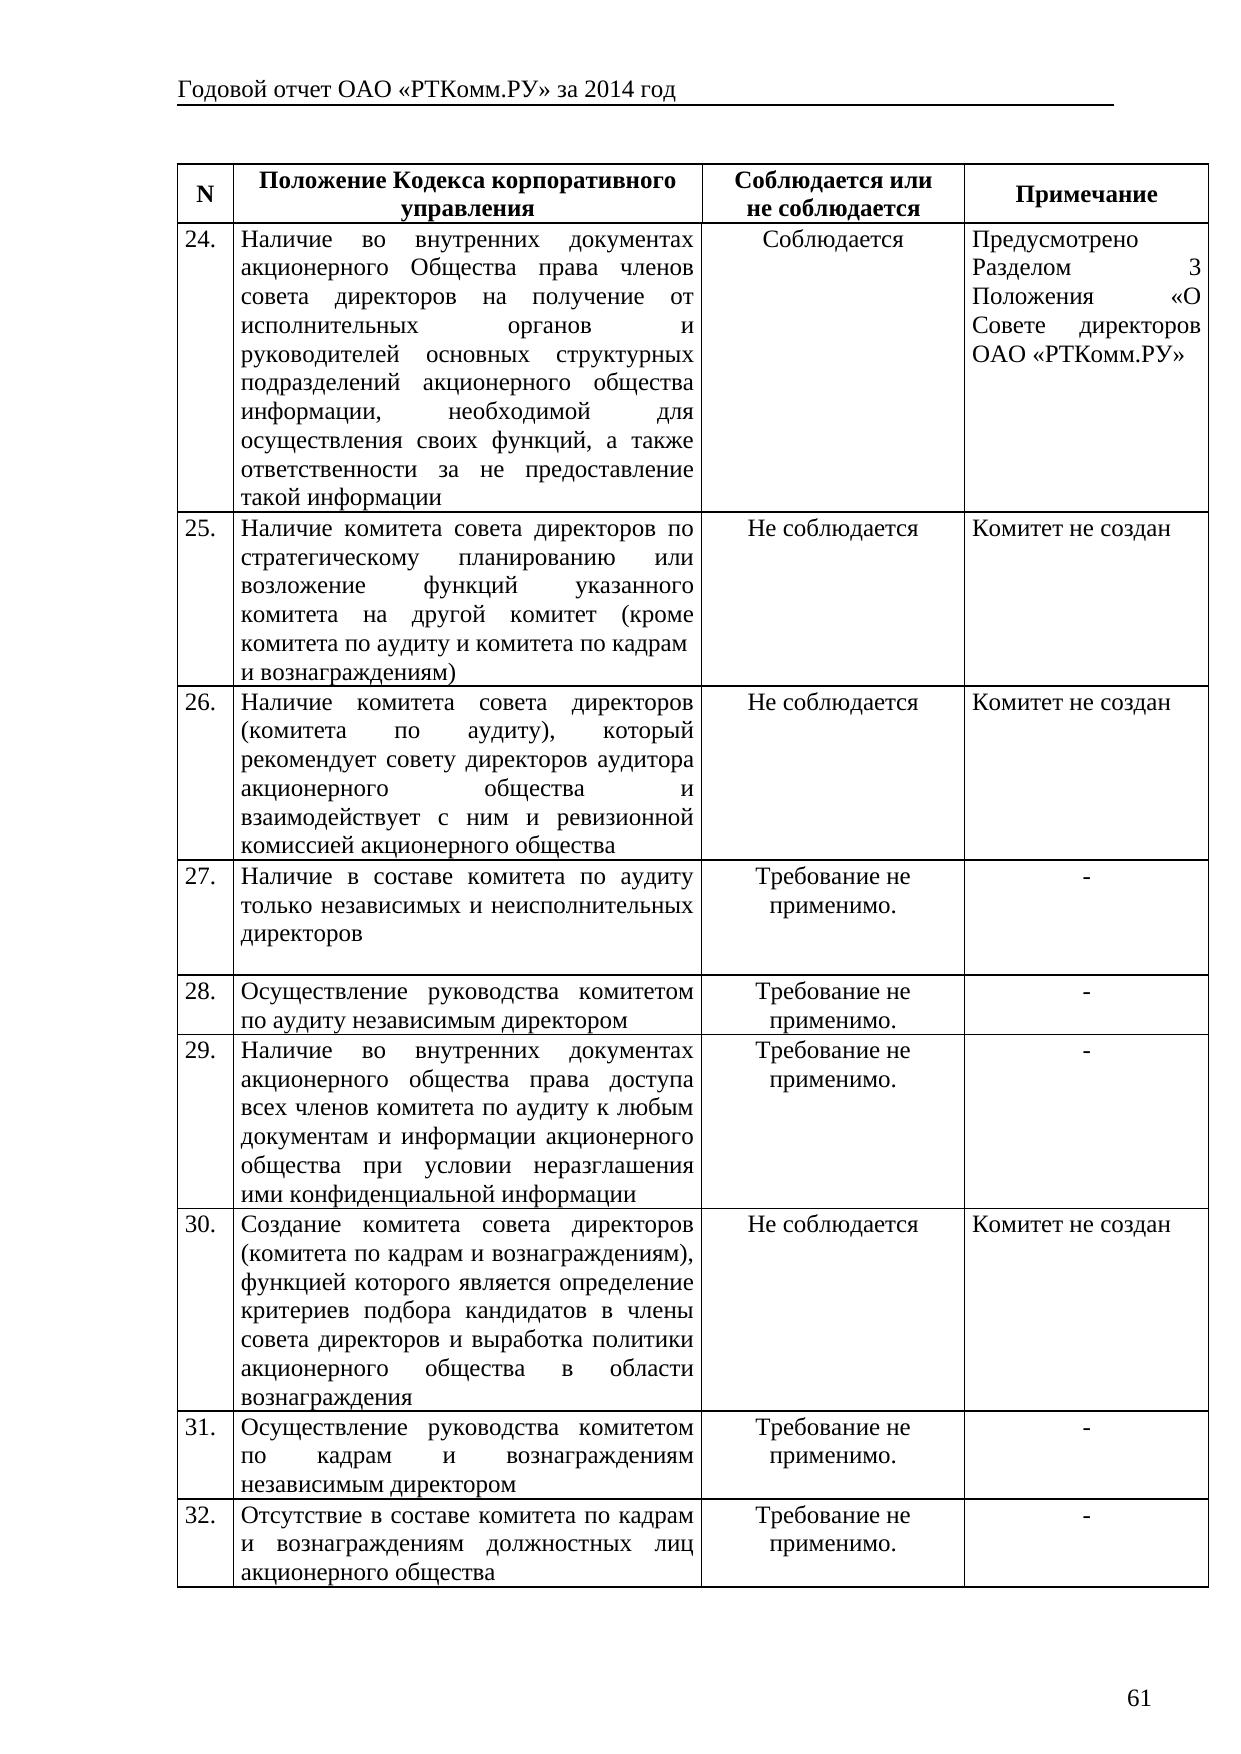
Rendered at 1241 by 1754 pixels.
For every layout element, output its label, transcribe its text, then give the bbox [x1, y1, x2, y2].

table_cell 26. [178, 687, 233, 859]
table_cell Не соблюдается [702, 513, 964, 685]
table_cell - [965, 1500, 1208, 1586]
table_cell Создание комитета совета директоров (комитета по кадрам и вознаграждениям), функцией которого является определение критериев подбора кандидатов в члены совета директоров и выработка политики акционерного общества в области вознаграждения [234, 1209, 701, 1410]
table_cell Наличие комитета совета директоров (комитета по аудиту), который рекомендует совету директоров аудитора акционерного общества и взаимодействует с ним и ревизионной комиссией акционерного общества [234, 687, 701, 859]
table_cell Требование не применимо. [702, 976, 964, 1033]
table_cell 29. [178, 1035, 233, 1207]
table_cell 24. [178, 224, 233, 511]
table_cell 28. [178, 976, 233, 1033]
table_header Примечание [965, 165, 1208, 222]
table_cell Комитет не создан [965, 687, 1208, 859]
table_cell 27. [178, 861, 233, 974]
table_cell 31. [178, 1412, 233, 1498]
table_cell Не соблюдается [702, 1209, 964, 1410]
table_header N [178, 165, 233, 222]
table_cell Комитет не создан [965, 1209, 1208, 1410]
table_cell Отсутствие в составе комитета по кадрам и вознаграждениям должностных лиц акционерного общества [234, 1500, 701, 1586]
table_cell 25. [178, 513, 233, 685]
table_cell Комитет не создан [965, 513, 1208, 685]
table_cell - [965, 1035, 1208, 1207]
table_cell Требование не применимо. [702, 861, 964, 974]
table_cell Осуществление руководства комитетом по кадрам и вознаграждениям независимым директором [234, 1412, 701, 1498]
table_cell Соблюдается [702, 224, 964, 511]
table_cell Наличие комитета совета директоров по стратегическому планированию или возложение функций указанного комитета на другой комитет (кроме комитета по аудиту и комитета по кадрам и вознаграждениям) [234, 513, 701, 685]
table_cell Наличие во внутренних документах акционерного общества права доступа всех членов комитета по аудиту к любым документам и информации акционерного общества при условии неразглашения ими конфиденциальной информации [234, 1035, 701, 1207]
table_cell - [965, 1412, 1208, 1498]
table_cell Не соблюдается [702, 687, 964, 859]
table_cell 32. [178, 1500, 233, 1586]
table_header Соблюдается или не соблюдается [703, 165, 964, 222]
table_cell - [965, 861, 1208, 974]
table_cell Наличие в составе комитета по аудиту только независимых и неисполнительных директоров [234, 861, 701, 974]
table_cell Предусмотрено Разделом 3 Положения «О Совете директоров ОАО «РТКомм.РУ» [965, 224, 1208, 511]
table_cell Осуществление руководства комитетом по аудиту независимым директором [234, 976, 701, 1033]
table_cell 30. [178, 1209, 233, 1410]
table_header Положение Кодекса корпоративного управления [234, 165, 702, 222]
table_cell - [965, 976, 1208, 1033]
table_cell Наличие во внутренних документах акционерного Общества права членов совета директоров на получение от исполнительных органов и руководителей основных структурных подразделений акционерного общества информации, необходимой для осуществления своих функций, а также ответственности за не предоставление такой информации [234, 224, 701, 511]
table_cell Требование не применимо. [702, 1035, 964, 1207]
table_cell Требование не применимо. [702, 1500, 964, 1586]
table_cell Требование не применимо. [702, 1412, 964, 1498]
